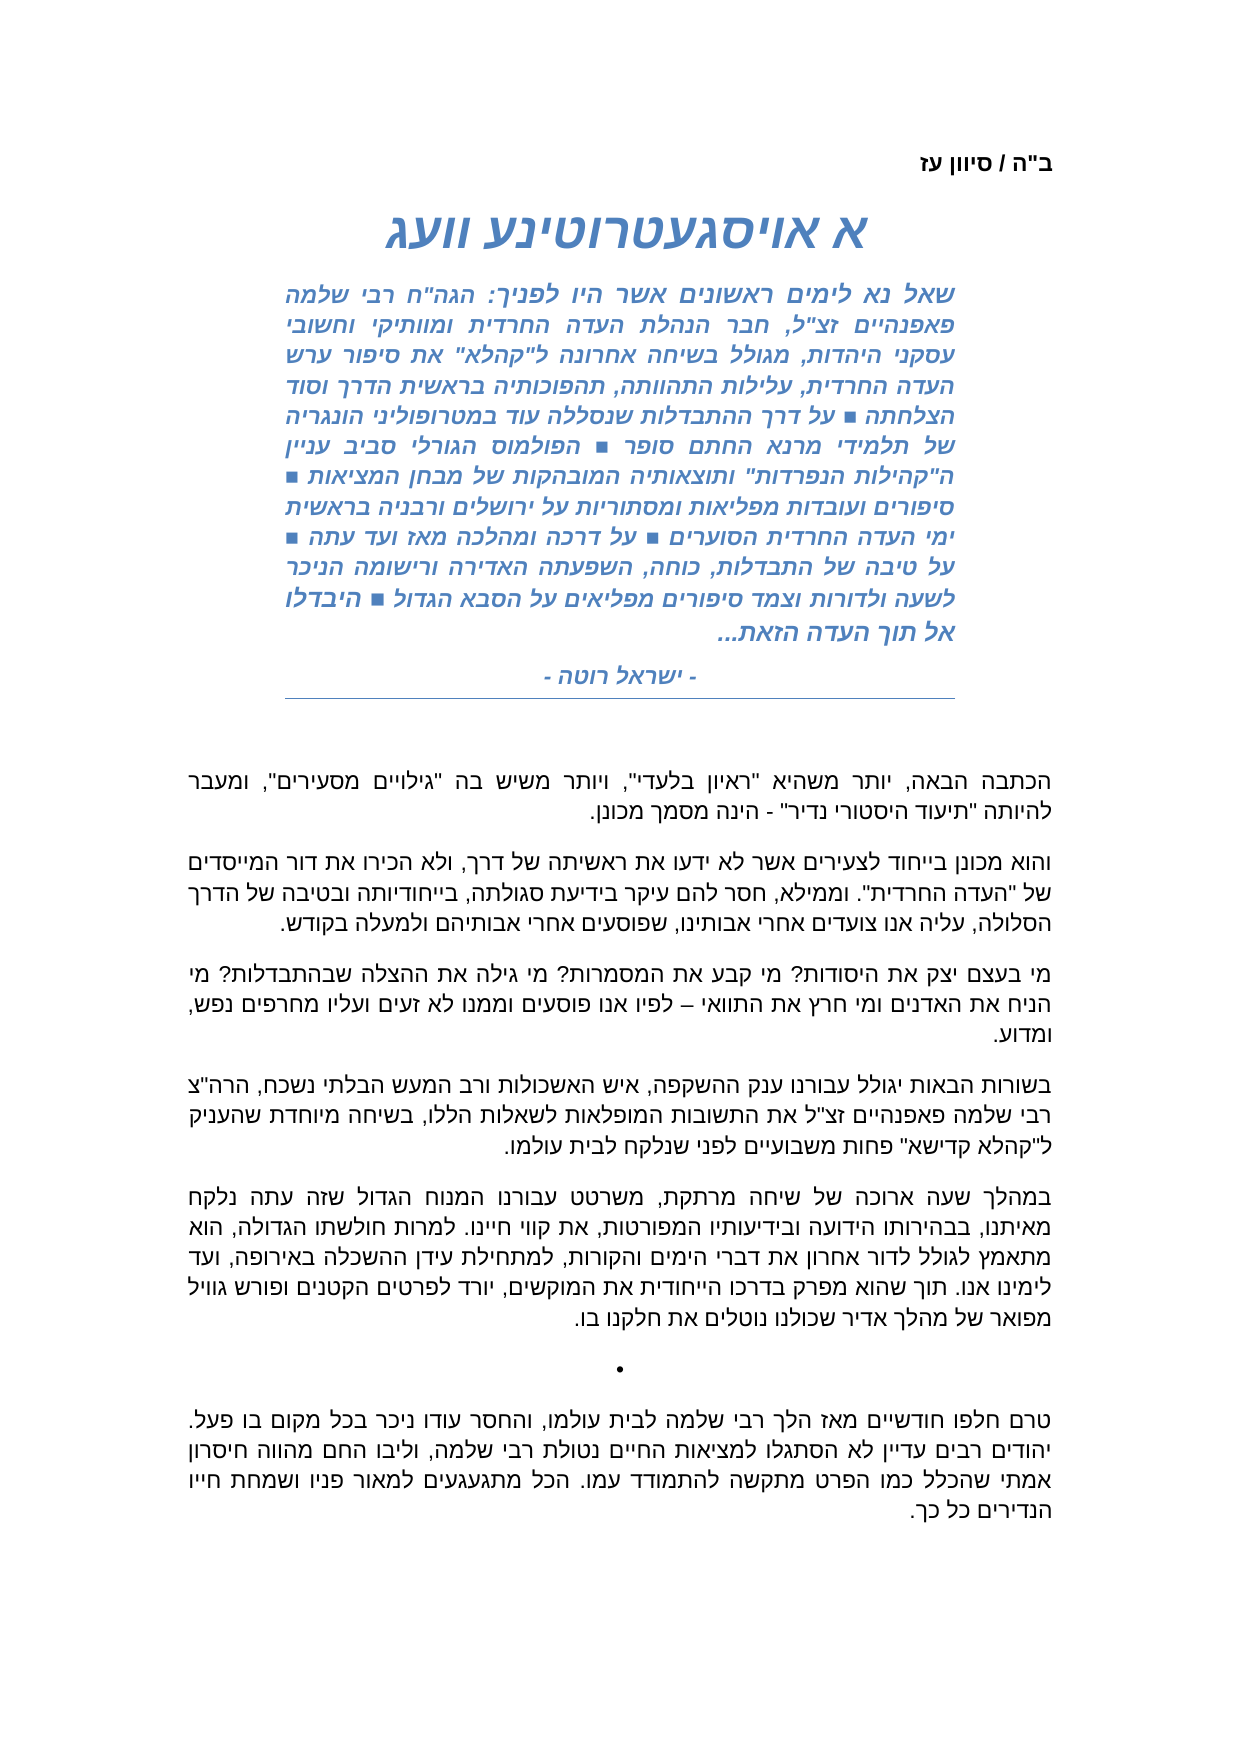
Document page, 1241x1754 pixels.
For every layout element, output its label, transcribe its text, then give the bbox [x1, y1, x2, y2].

text והוא מכונן בייחוד לצעירים אשר לא ידעו את ראשיתה של דרך, ולא הכירו את דור המייסדים של "העדה החרדית". וממילא, חסר להם עיקר בידיעת סגולתה, בייחודיותה ובטיבה של הדרך הסלולה, עליה אנו צועדים אחרי אבותינו, שפוסעים אחרי אבותיהם ולמעלה בקודש. [187, 849, 1053, 936]
text הכתבה הבאה, יותר משהיא "ראיון בלעדי", ויותר משיש בה "גילויים מסעירים", ומעבר להיותה "תיעוד היסטורי נדיר" - הינה מסמך מכונן. [187, 768, 1053, 825]
text • [187, 1356, 1053, 1382]
text במהלך שעה ארוכה של שיחה מרתקת, משרטט עבורנו המנוח הגדול שזה עתה נלקח מאיתנו, בבהירותו הידועה ובידיעותיו המפורטות, את קווי חיינו. למרות חולשתו הגדולה, הוא מתאמץ לגולל לדור אחרון את דברי הימים והקורות, למתחילת עידן ההשכלה באירופה, ועד לימינו אנו. תוך שהוא מפרק בדרכו הייחודית את המוקשים, יורד לפרטים הקטנים ופורש גוויל מפואר של מהלך אדיר שכולנו נוטלים את חלקנו בו. [187, 1184, 1053, 1331]
text שאל נא לימים ראשונים אשר היו לפניך: הגה"ח רבי שלמה פאפנהיים זצ"ל, חבר הנהלת העדה החרדית ומוותיקי וחשובי עסקני היהדות, מגולל בשיחה אחרונה ל"קהלא" את סיפור ערש העדה החרדית, עלילות התהוותה, תהפוכותיה בראשית הדרך וסוד הצלחתה ■ על דרך ההתבדלות שנסללה עוד במטרופוליני הונגריה של תלמידי מרנא החתם סופר ■ הפולמוס הגורלי סביב עניין ה"קהילות הנפרדות" ותוצאותיה המובהקות של מבחן המציאות ■ סיפורים ועובדות מפליאות ומסתוריות על ירושלים ורבניה בראשית ימי העדה החרדית הסוערים ■ על דרכה ומהלכה מאז ועד עתה ■ על טיבה של התבדלות, כוחה, השפעתה האדירה ורישומה הניכר לשעה ולדורות וצמד סיפורים מפליאים על הסבא הגדול ■ היבדלו אל תוך העדה הזאת... [285, 279, 955, 646]
text ב"ה / סיוון עז [187, 150, 1053, 176]
text טרם חלפו חודשיים מאז הלך רבי שלמה לבית עולמו, והחסר עודו ניכר בכל מקום בו פעל. יהודים רבים עדיין לא הסתגלו למציאות החיים נטולת רבי שלמה, וליבו החם מהווה חיסרון אמתי שהכלל כמו הפרט מתקשה להתמודד עמו. הכל מתגעגעים למאור פניו ושמחת חייו הנדירים כל כך. [187, 1407, 1053, 1524]
text - ישראל רוטה - [285, 663, 955, 698]
text א אויסגעטרוטינע וועג [285, 201, 955, 258]
text מי בעצם יצק את היסודות? מי קבע את המסמרות? מי גילה את ההצלה שבהתבדלות? מי הניח את האדנים ומי חרץ את התוואי – לפיו אנו פוסעים וממנו לא זעים ועליו מחרפים נפש, ומדוע. [187, 961, 1053, 1048]
text בשורות הבאות יגולל עבורנו ענק ההשקפה, איש האשכולות ורב המעש הבלתי נשכח, הרה"צ רבי שלמה פאפנהיים זצ"ל את התשובות המופלאות לשאלות הללו, בשיחה מיוחדת שהעניק ל"קהלא קדישא" פחות משבועיים לפני שנלקח לבית עולמו. [187, 1072, 1053, 1159]
